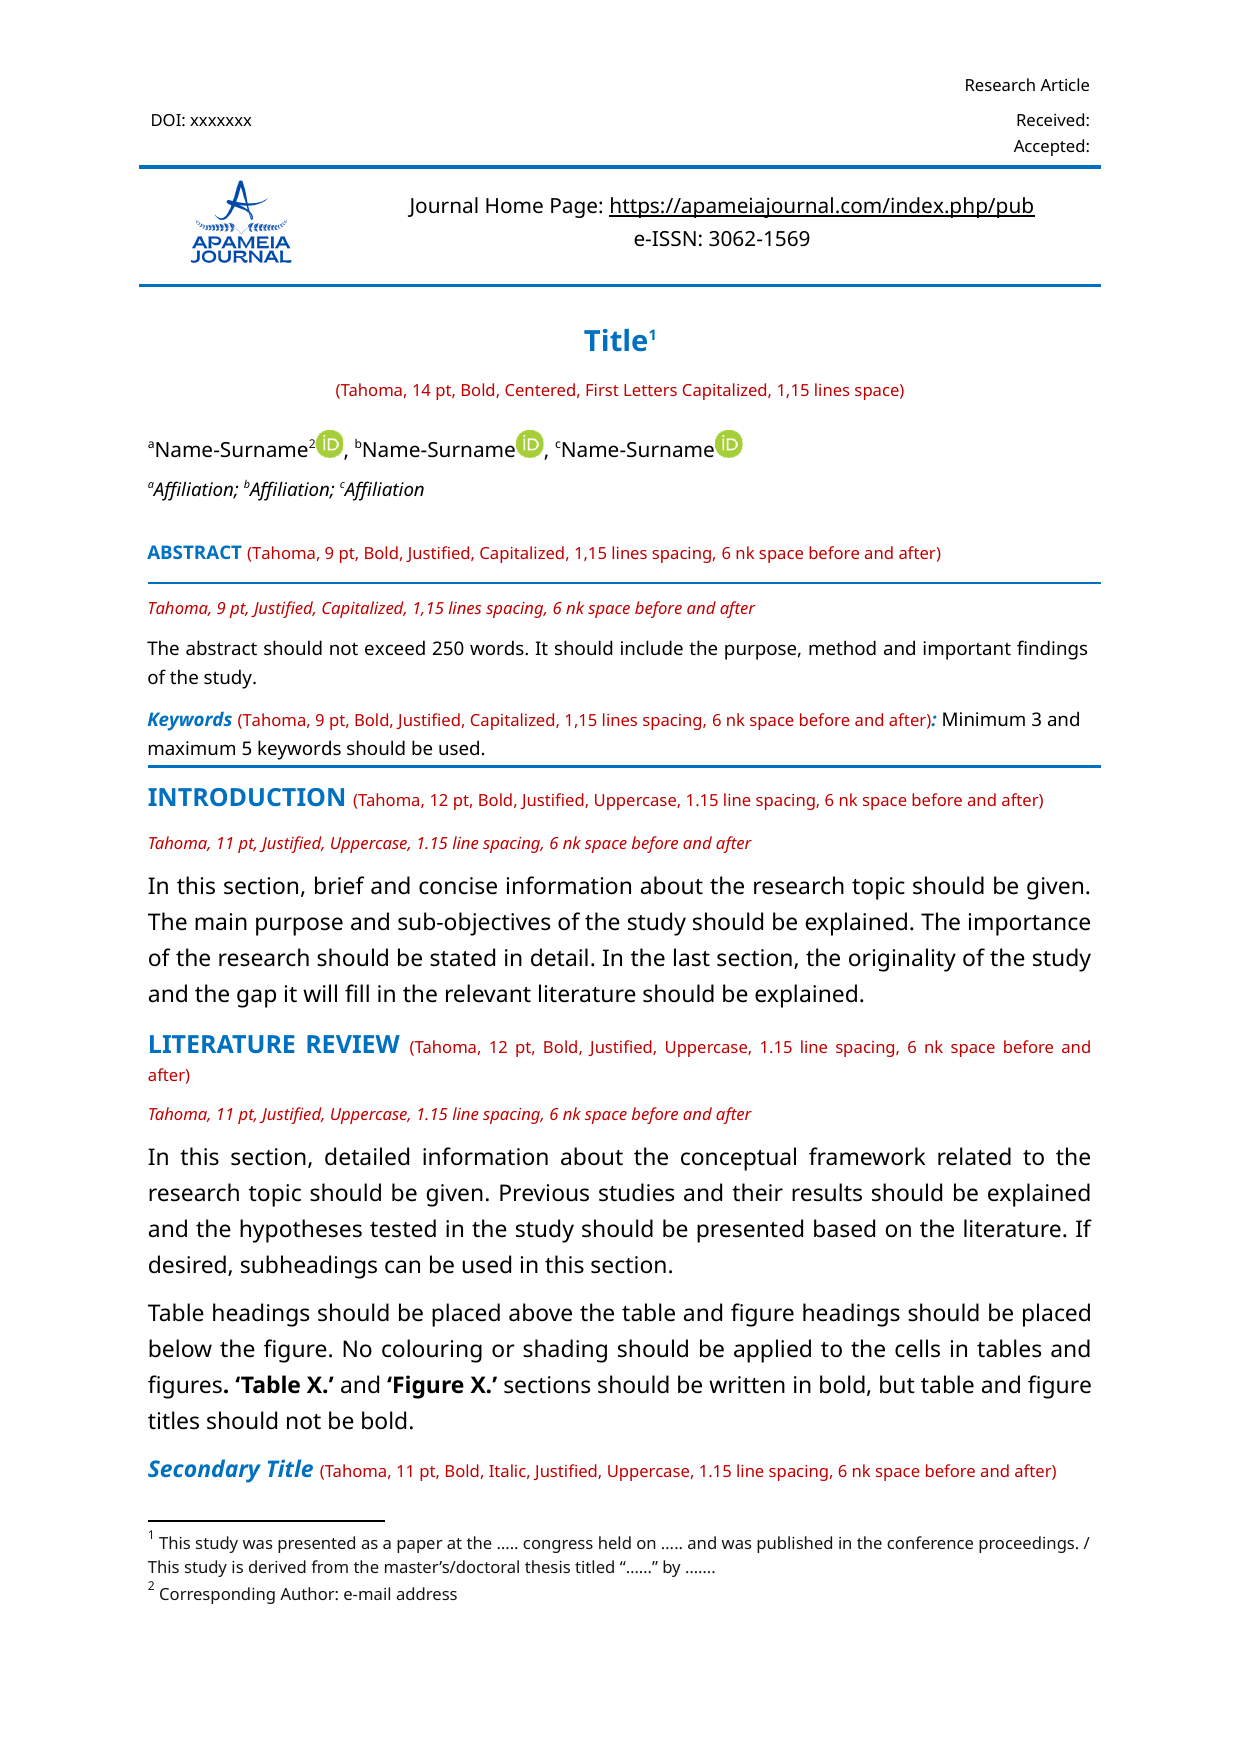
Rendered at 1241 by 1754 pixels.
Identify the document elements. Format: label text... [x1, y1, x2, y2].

text aName-Surname, bName-Surname, cName-Surname [148, 430, 1093, 464]
text INTRODUCTION (Tahoma, 12 pt, Bold, Justified, Uppercase, 1.15 line spacing, 6 nk space before and after) [148, 780, 1093, 814]
picture [515, 430, 544, 458]
table_cell Keywords (Tahoma, 9 pt, Bold, Justified, Capitalized, 1,15 lines spacing, 6 nk space before and after): Minimum 3 and maximum 5 keywords should be used. [148, 706, 1101, 765]
text In this section, detailed information about the conceptual framework related to the research topic should be given. Previous studies and their results should be explained and the hypotheses tested in the study should be presented based on the literature. If desired, subheadings can be used in this section. [148, 1141, 1093, 1280]
text aAffiliation; bAffiliation; cAffiliation [148, 476, 1093, 502]
text Title [148, 321, 1093, 360]
text Table headings should be placed above the table and figure headings should be placed below the figure. No colouring or shading should be applied to the cells in tables and figures. ‘Table X.’ and ‘Figure X.’ sections should be written in bold, but table and figure titles should not be bold. [148, 1297, 1093, 1436]
text Tahoma, 11 pt, Justified, Uppercase, 1.15 line spacing, 6 nk space before and after [148, 1102, 1093, 1125]
table_cell Tahoma, 9 pt, Justified, Capitalized, 1,15 lines spacing, 6 nk space before and after The abstract should not exceed 250 words. It should include the purpose, method and important findings of the study. [148, 584, 1101, 706]
text LITERATURE REVIEW (Tahoma, 12 pt, Bold, Justified, Uppercase, 1.15 line spacing, 6 nk space before and after) [148, 1026, 1093, 1087]
text (Tahoma, 14 pt, Bold, Centered, First Letters Capitalized, 1,15 lines space) [148, 379, 1093, 402]
picture [150, 175, 332, 277]
table_header ABSTRACT (Tahoma, 9 pt, Bold, Justified, Capitalized, 1,15 lines spacing, 6 nk space before and after) [148, 527, 1101, 582]
picture [714, 430, 743, 458]
text In this section, brief and concise information about the research topic should be given. The main purpose and sub-objectives of the study should be explained. The importance of the research should be stated in detail. In the last section, the originality of the study and the gap it will fill in the relevant literature should be explained. [148, 870, 1093, 1009]
text Secondary Title (Tahoma, 11 pt, Bold, Italic, Justified, Uppercase, 1.15 line spacing, 6 nk space before and after) [148, 1453, 1093, 1485]
text Tahoma, 11 pt, Justified, Uppercase, 1.15 line spacing, 6 nk space before and after [148, 832, 1093, 854]
picture [315, 430, 344, 458]
